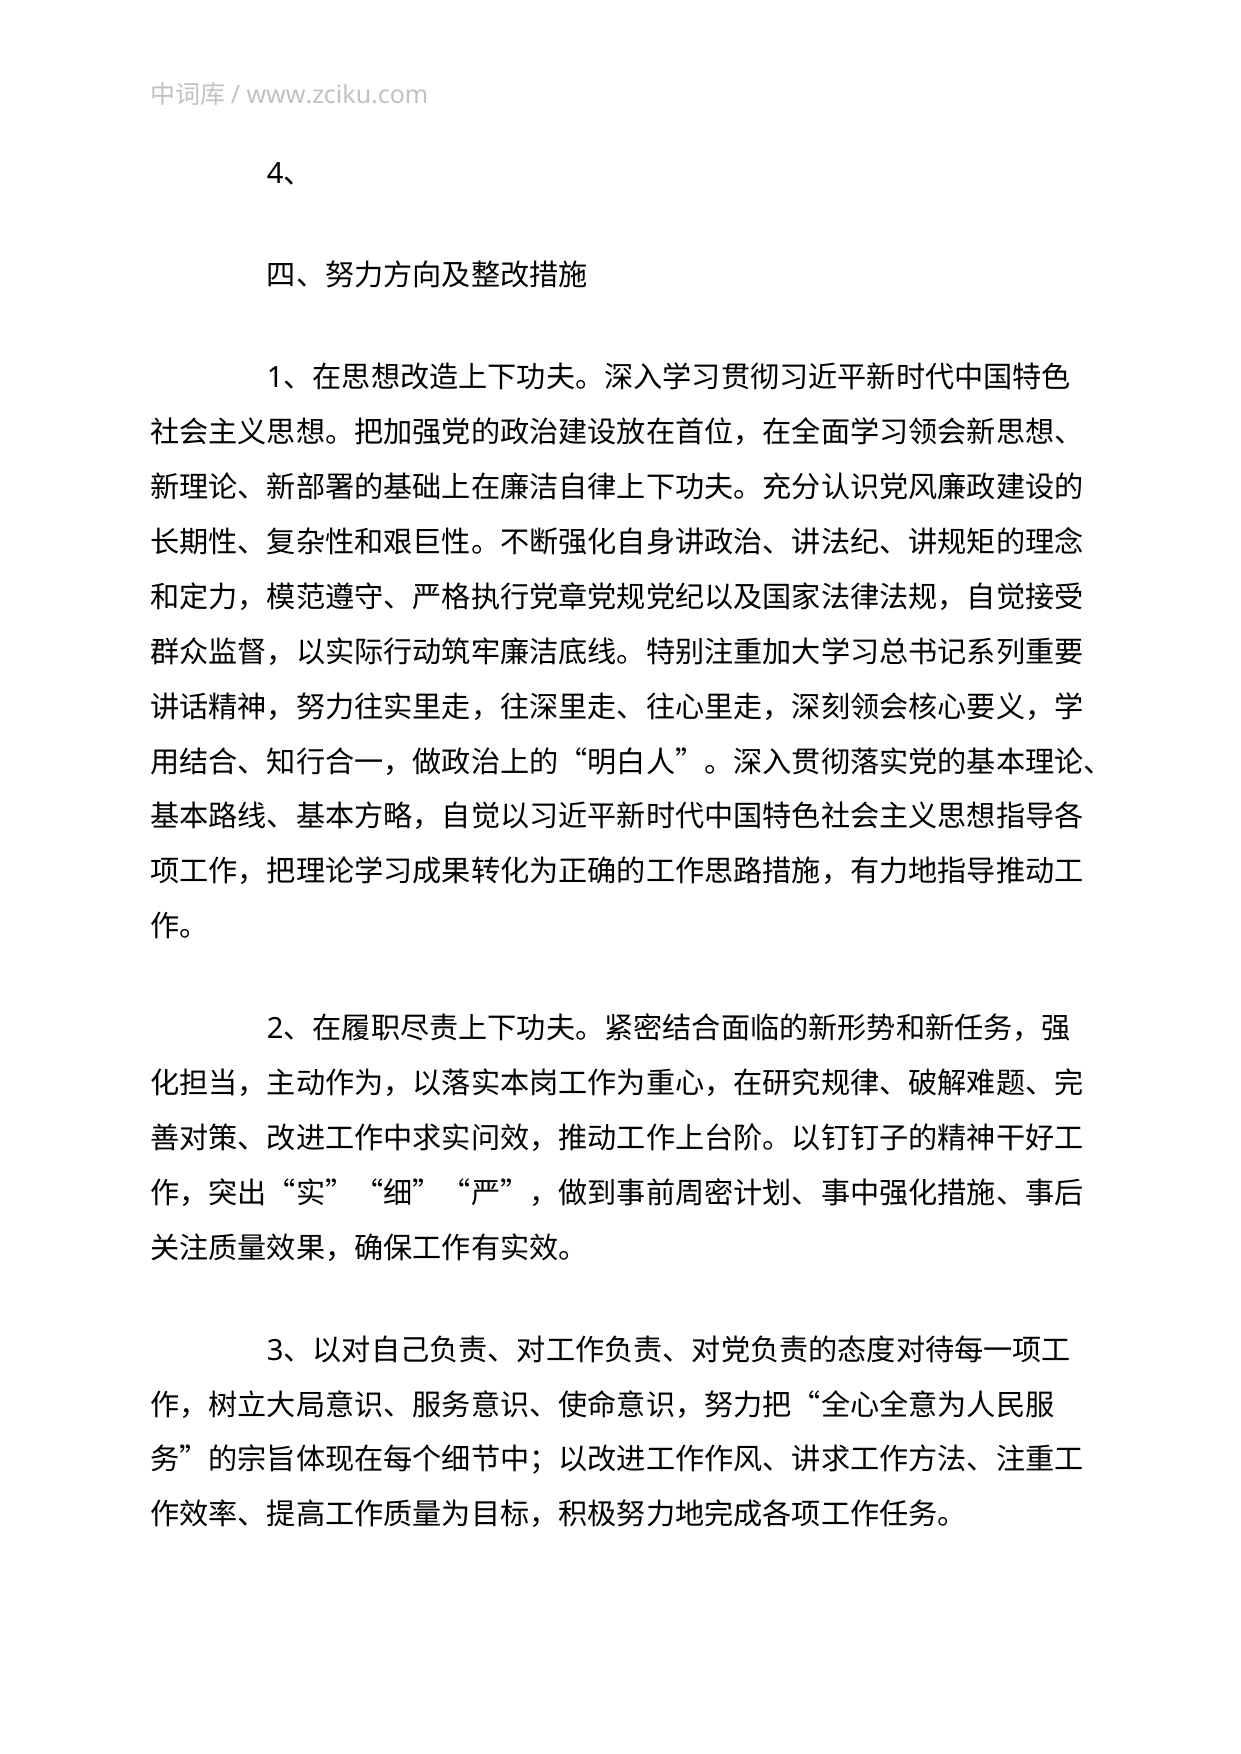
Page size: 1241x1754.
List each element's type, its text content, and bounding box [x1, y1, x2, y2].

text 四、努力方向及整改措施 [150, 252, 1090, 294]
text 3、以对自己负责、对工作负责、对党负责的态度对待每一项工作，树立大局意识、服务意识、使命意识，努力把“全心全意为人民服务”的宗旨体现在每个细节中；以改进工作作风、讲求工作方法、注重工作效率、提高工作质量为目标，积极努力地完成各项工作任务。 [150, 1326, 1090, 1533]
text 1、在思想改造上下功夫。深入学习贯彻习近平新时代中国特色社会主义思想。把加强党的政治建设放在首位，在全面学习领会新思想、新理论、新部署的基础上在廉洁自律上下功夫。充分认识党风廉政建设的长期性、复杂性和艰巨性。不断强化自身讲政治、讲法纪、讲规矩的理念和定力，模范遵守、严格执行党章党规党纪以及国家法律法规，自觉接受群众监督，以实际行动筑牢廉洁底线。特别注重加大学习总书记系列重要讲话精神，努力往实里走，往深里走、往心里走，深刻领会核心要义，学用结合、知行合一，做政治上的“明白人”。深入贯彻落实党的基本理论、基本路线、基本方略，自觉以习近平新时代中国特色社会主义思想指导各项工作，把理论学习成果转化为正确的工作思路措施，有力地指导推动工作。 [150, 354, 1090, 945]
text 2、在履职尽责上下功夫。紧密结合面临的新形势和新任务，强化担当，主动作为，以落实本岗工作为重心，在研究规律、破解难题、完善对策、改进工作中求实问效，推动工作上台阶。以钉钉子的精神干好工作，突出“实”“细”“严”，做到事前周密计划、事中强化措施、事后关注质量效果，确保工作有实效。 [150, 1004, 1090, 1267]
text 4、 [150, 150, 1090, 192]
